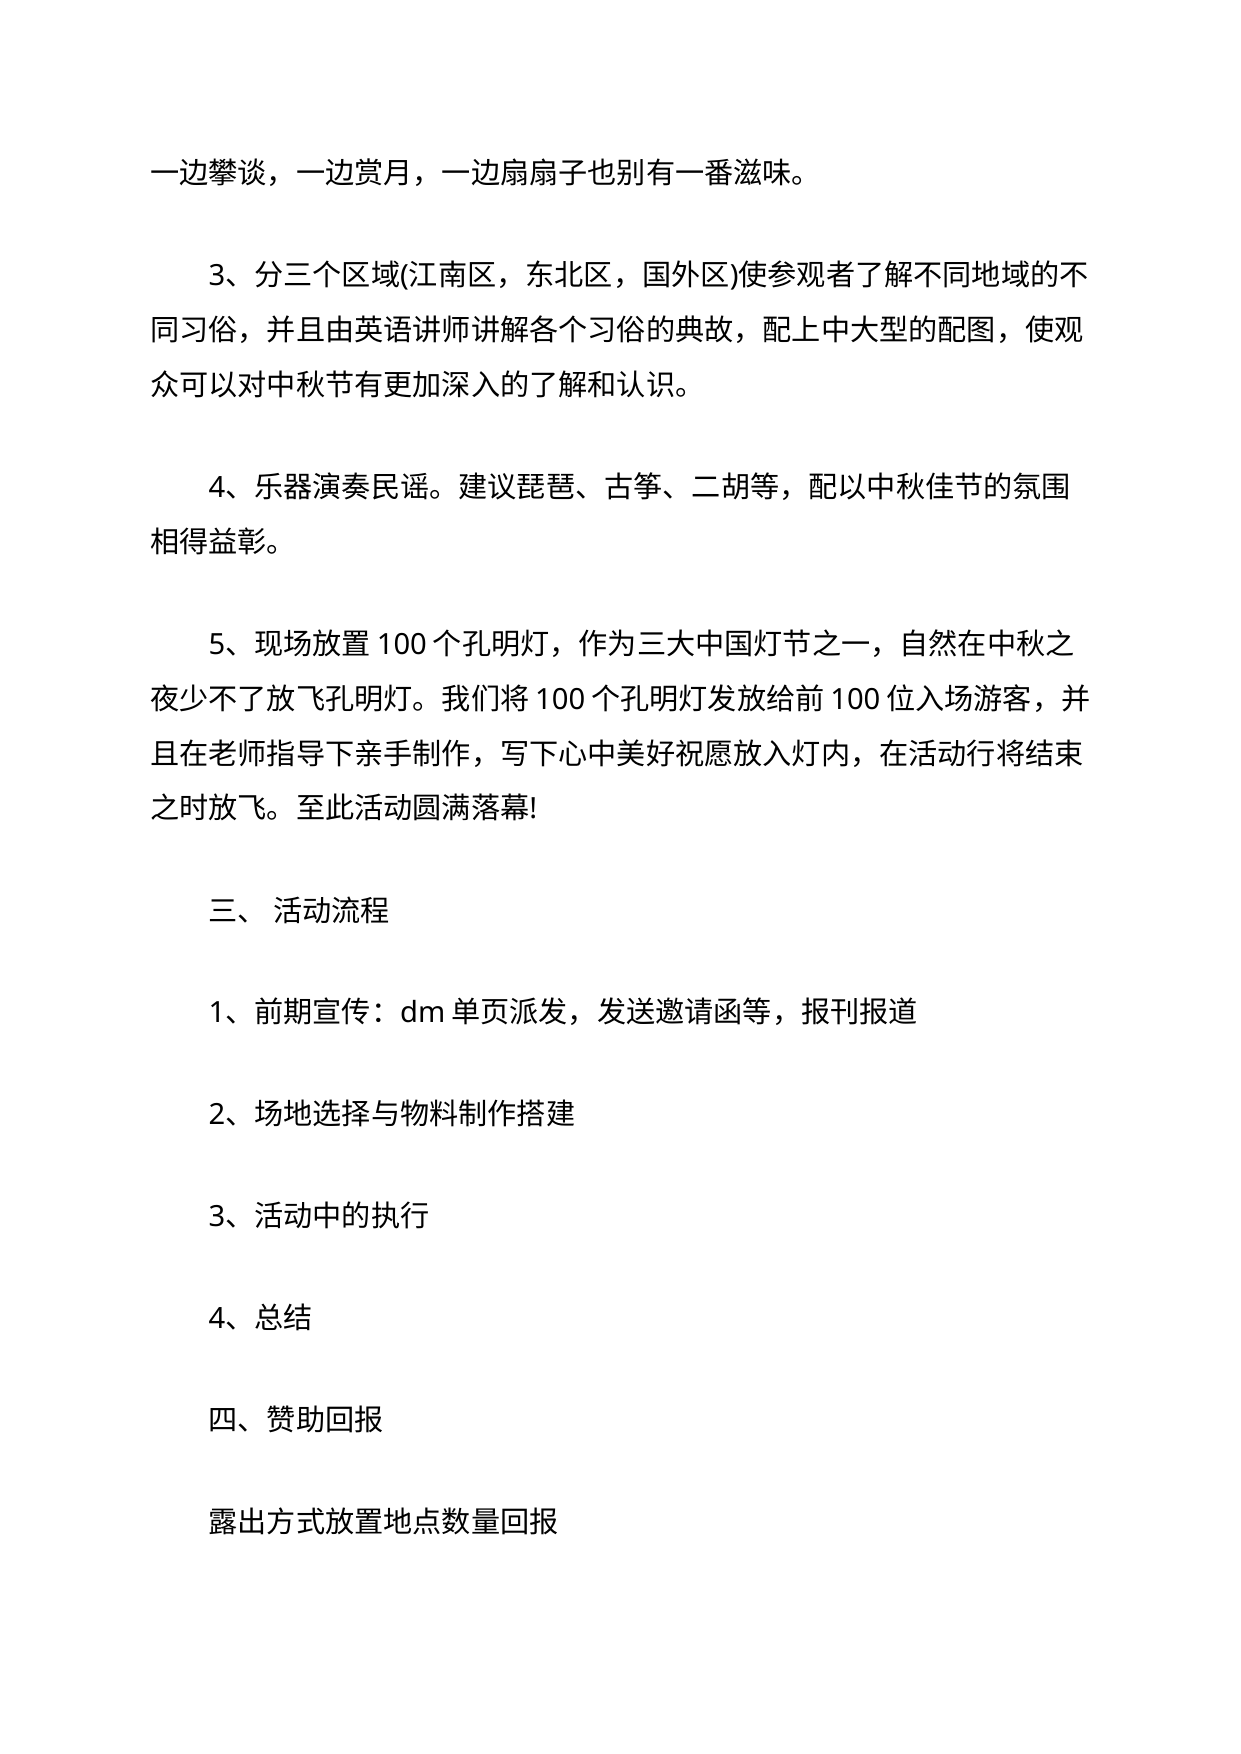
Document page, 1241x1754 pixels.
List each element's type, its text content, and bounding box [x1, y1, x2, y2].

text 3、活动中的执行 [150, 1193, 1090, 1235]
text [150, 150, 1090, 192]
text 露出方式放置地点数量回报 [150, 1498, 1090, 1541]
text 三、 活动流程 [150, 887, 1090, 929]
text 四、赞助回报 [150, 1397, 1090, 1439]
text 4、总结 [150, 1295, 1090, 1337]
text 3、分三个区域(江南区，东北区，国外区)使参观者了解不同地域的不同习俗，并且由英语讲师讲解各个习俗的典故，配上中大型的配图，使观众可以对中秋节有更加深入的了解和认识。 [150, 252, 1090, 404]
text 2、场地选择与物料制作搭建 [150, 1091, 1090, 1133]
text 1、前期宣传：dm单页派发，发送邀请函等，报刊报道 [150, 989, 1090, 1031]
text 5、现场放置100个孔明灯，作为三大中国灯节之一，自然在中秋之夜少不了放飞孔明灯。我们将100个孔明灯发放给前100位入场游客，并且在老师指导下亲手制作，写下心中美好祝愿放入灯内，在活动行将结束之时放飞。至此活动圆满落幕! [150, 620, 1090, 827]
text 4、乐器演奏民谣。建议琵琶、古筝、二胡等，配以中秋佳节的氛围相得益彰。 [150, 463, 1090, 561]
